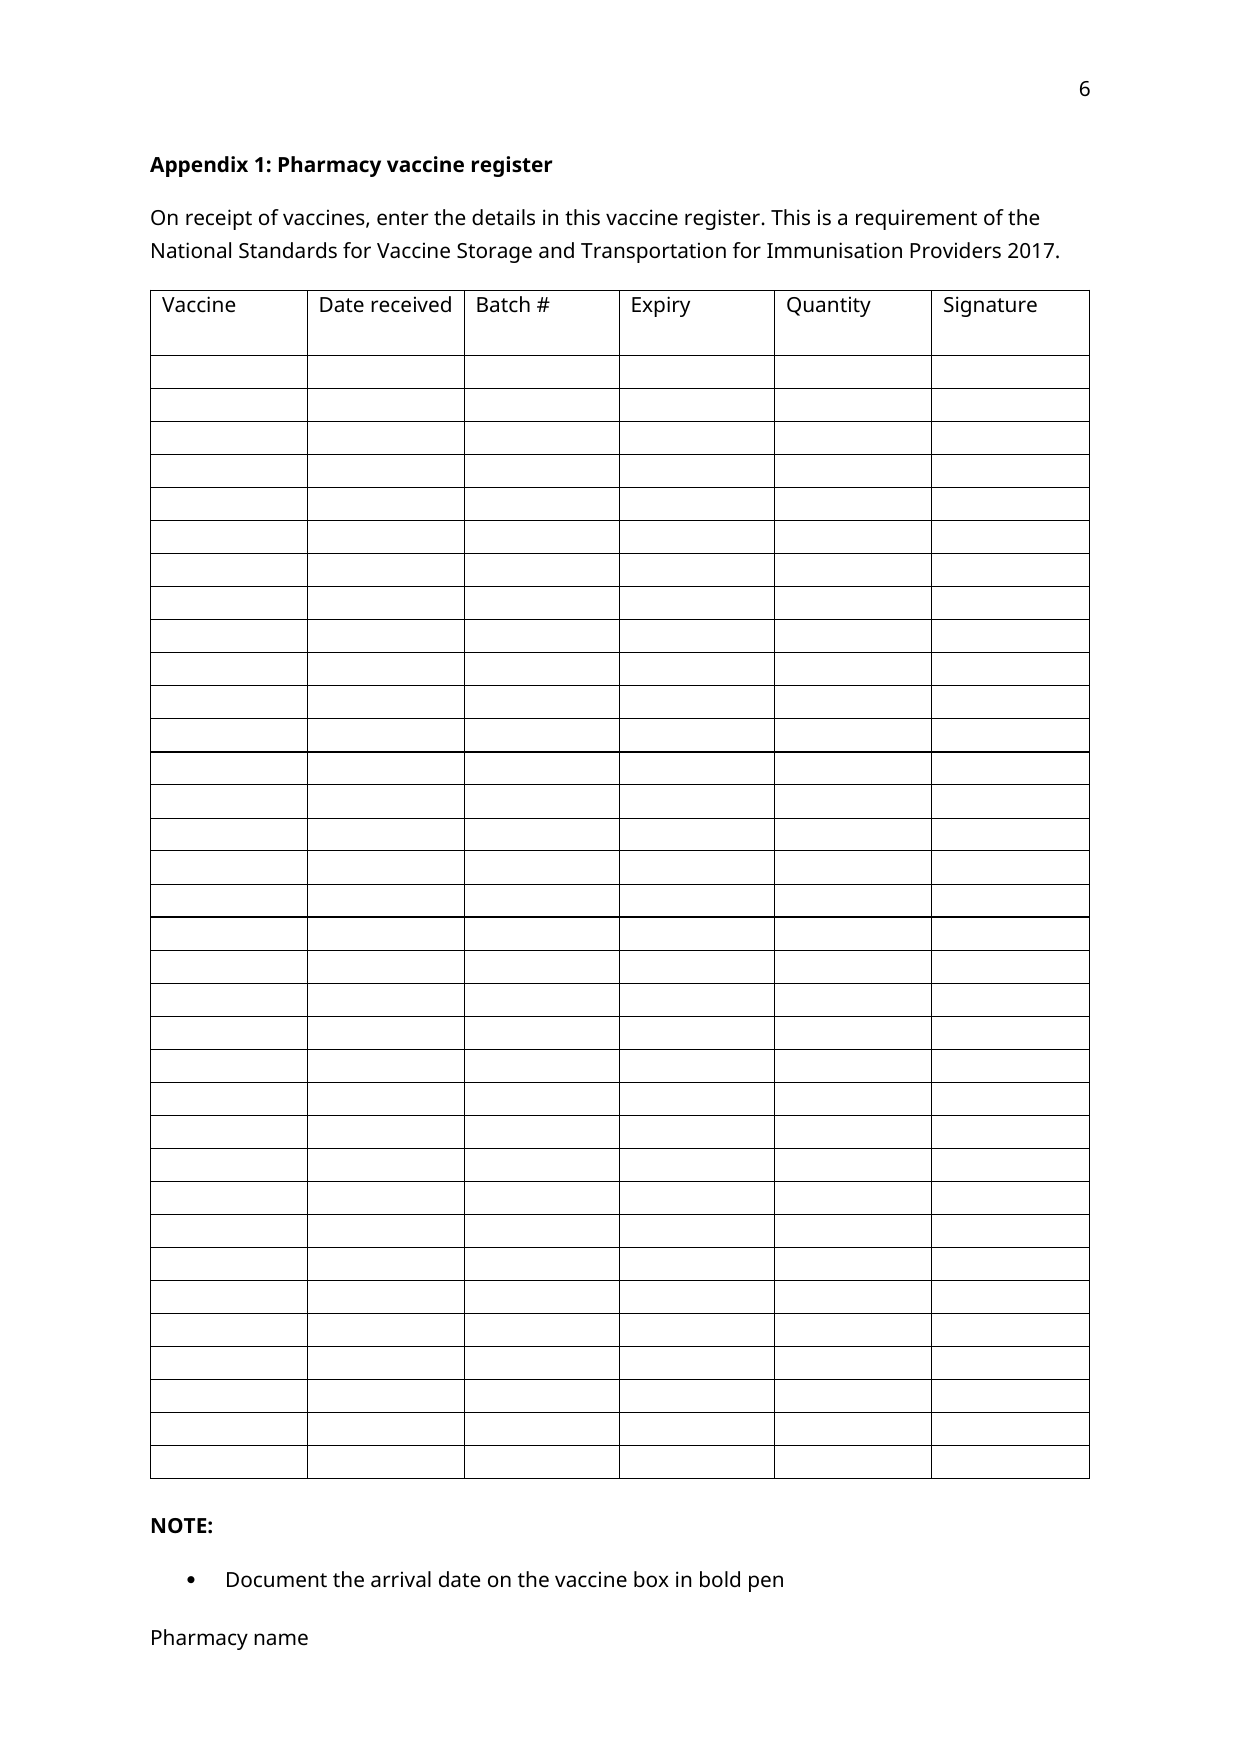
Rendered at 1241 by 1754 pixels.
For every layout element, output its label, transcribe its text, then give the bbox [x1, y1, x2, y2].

table_cell [932, 951, 1089, 982]
table_cell [932, 1347, 1089, 1379]
table_cell [465, 1380, 619, 1412]
table_cell [620, 1347, 774, 1379]
table_cell [465, 918, 619, 949]
table_cell [308, 1281, 464, 1313]
table_cell [151, 587, 307, 619]
table_cell [465, 554, 619, 586]
table_cell [775, 521, 931, 553]
table_cell [465, 521, 619, 553]
table_cell [465, 686, 619, 718]
table_cell [620, 1083, 774, 1114]
table_cell [775, 851, 931, 883]
table_cell [620, 1116, 774, 1148]
table_header Signature [932, 291, 1089, 355]
table_cell [620, 719, 774, 751]
table_cell [620, 1446, 774, 1478]
table_cell [932, 389, 1089, 421]
table_cell [932, 356, 1089, 388]
table_cell [775, 1050, 931, 1082]
table_cell [620, 885, 774, 916]
table_cell [932, 1116, 1089, 1148]
table_cell [465, 389, 619, 421]
table_cell [465, 785, 619, 817]
table_cell [308, 1380, 464, 1412]
table_cell [151, 1380, 307, 1412]
table_cell [308, 1347, 464, 1379]
table_cell [151, 455, 307, 487]
table_cell [151, 1182, 307, 1214]
table_cell [932, 1380, 1089, 1412]
table_cell [308, 918, 464, 949]
table_cell [465, 1281, 619, 1313]
table_cell [151, 1281, 307, 1313]
table_cell [308, 1413, 464, 1445]
table_cell [308, 521, 464, 553]
table_cell [308, 1182, 464, 1214]
table_cell [932, 984, 1089, 1016]
table_cell [932, 753, 1089, 784]
table_cell [775, 1215, 931, 1247]
table_cell [465, 455, 619, 487]
table_cell [775, 885, 931, 916]
table_cell [620, 951, 774, 982]
table_cell [620, 1017, 774, 1048]
table_cell [932, 620, 1089, 652]
table_cell [932, 719, 1089, 751]
table_cell [151, 819, 307, 850]
table_cell [465, 1116, 619, 1148]
table_cell [932, 1413, 1089, 1445]
table_cell [308, 389, 464, 421]
table_cell [932, 554, 1089, 586]
table_cell [308, 785, 464, 817]
table_cell [151, 422, 307, 454]
table_cell [775, 1446, 931, 1478]
table_cell [465, 1017, 619, 1048]
text Appendix 1: Pharmacy vaccine register [150, 150, 1090, 178]
table_cell [775, 1281, 931, 1313]
list Document the arrival date on the vaccine box in bold pen [187, 1565, 1090, 1593]
table_cell [151, 885, 307, 916]
table_cell [465, 587, 619, 619]
table_cell [151, 1413, 307, 1445]
table_cell [620, 1281, 774, 1313]
table_cell [465, 1215, 619, 1247]
table_cell [775, 1413, 931, 1445]
table_cell [775, 1182, 931, 1214]
table_cell [308, 1314, 464, 1346]
table_cell [308, 1116, 464, 1148]
text On receipt of vaccines, enter the details in this vaccine register. This is a requirement of the National Standards for Vaccine Storage and Transportation for Immunisation Providers 2017. [150, 203, 1090, 264]
table_cell [308, 1248, 464, 1280]
table_cell [308, 1050, 464, 1082]
text NOTE: [150, 1511, 1090, 1540]
table_cell [932, 653, 1089, 685]
table_cell [775, 389, 931, 421]
table_cell [151, 1017, 307, 1048]
table_cell [465, 1413, 619, 1445]
table_cell [151, 1347, 307, 1379]
table_cell [308, 984, 464, 1016]
table_cell [151, 951, 307, 982]
table_cell [465, 1182, 619, 1214]
table_cell [465, 984, 619, 1016]
table_cell [308, 653, 464, 685]
table_cell [308, 686, 464, 718]
table_cell [932, 521, 1089, 553]
table_cell [775, 951, 931, 982]
table_cell [620, 554, 774, 586]
table_cell [775, 819, 931, 850]
table_cell [308, 719, 464, 751]
table_cell [620, 1149, 774, 1181]
table_cell [465, 951, 619, 982]
table_cell [620, 488, 774, 520]
table_cell [308, 587, 464, 619]
table_cell [620, 653, 774, 685]
table_cell [151, 488, 307, 520]
table_cell [620, 753, 774, 784]
table_cell [620, 356, 774, 388]
table_cell [151, 1083, 307, 1114]
table_cell [775, 1248, 931, 1280]
table_cell [775, 1017, 931, 1048]
table_cell [620, 1215, 774, 1247]
table_cell [465, 753, 619, 784]
table_cell [308, 620, 464, 652]
table_cell [151, 918, 307, 949]
table_cell [932, 1281, 1089, 1313]
table_cell [775, 984, 931, 1016]
table_cell [620, 521, 774, 553]
table_cell [775, 488, 931, 520]
table_cell [775, 554, 931, 586]
table_cell [151, 753, 307, 784]
table_cell [465, 1446, 619, 1478]
table_cell [151, 554, 307, 586]
table_cell [308, 1446, 464, 1478]
table_cell [620, 686, 774, 718]
table_cell [308, 951, 464, 982]
table_cell [151, 389, 307, 421]
table_cell [775, 587, 931, 619]
table_cell [465, 1347, 619, 1379]
table_cell [932, 1182, 1089, 1214]
table_cell [465, 1050, 619, 1082]
table_cell [775, 719, 931, 751]
table_cell [932, 686, 1089, 718]
table_cell [308, 356, 464, 388]
table_cell [620, 587, 774, 619]
table_cell [465, 719, 619, 751]
table_cell [775, 1083, 931, 1114]
table_cell [620, 1413, 774, 1445]
table_cell [151, 1215, 307, 1247]
table_cell [775, 1314, 931, 1346]
table_cell [465, 1149, 619, 1181]
table_cell [932, 587, 1089, 619]
table_cell [151, 1050, 307, 1082]
table_cell [151, 984, 307, 1016]
table_cell [932, 1314, 1089, 1346]
table_cell [775, 753, 931, 784]
table_cell [151, 1116, 307, 1148]
table_header Quantity [775, 291, 931, 355]
table_cell [151, 1248, 307, 1280]
table_cell [465, 1083, 619, 1114]
table_cell [620, 1380, 774, 1412]
table_cell [932, 819, 1089, 850]
table_cell [932, 455, 1089, 487]
table_cell [308, 488, 464, 520]
table_cell [151, 851, 307, 883]
table_cell [620, 918, 774, 949]
table_cell [932, 1083, 1089, 1114]
table_cell [151, 521, 307, 553]
table_cell [151, 1314, 307, 1346]
table_cell [932, 1248, 1089, 1280]
table_cell [308, 455, 464, 487]
table_cell [932, 785, 1089, 817]
table_cell [151, 719, 307, 751]
table_cell [308, 1215, 464, 1247]
table_cell [775, 1380, 931, 1412]
table_cell [620, 785, 774, 817]
table_cell [308, 1083, 464, 1114]
table_cell [932, 918, 1089, 949]
table_cell [151, 653, 307, 685]
table_cell [465, 885, 619, 916]
table_cell [932, 488, 1089, 520]
table_cell [932, 1215, 1089, 1247]
table_cell [620, 1314, 774, 1346]
table_cell [775, 918, 931, 949]
table_cell [775, 785, 931, 817]
table_cell [465, 819, 619, 850]
table_header Vaccine [151, 291, 307, 355]
table_cell [775, 455, 931, 487]
table_cell [775, 1149, 931, 1181]
table_cell [932, 1446, 1089, 1478]
table_header Expiry [620, 291, 774, 355]
table_cell [620, 851, 774, 883]
table_cell [308, 819, 464, 850]
table_cell [465, 1314, 619, 1346]
table_cell [465, 1248, 619, 1280]
table_cell [620, 1248, 774, 1280]
table_cell [151, 1446, 307, 1478]
table_cell [465, 653, 619, 685]
table_cell [775, 686, 931, 718]
table_cell [620, 1050, 774, 1082]
table_cell [151, 785, 307, 817]
table_cell [308, 422, 464, 454]
table_cell [932, 1050, 1089, 1082]
table_cell [308, 885, 464, 916]
table_cell [620, 819, 774, 850]
table_cell [465, 488, 619, 520]
table_cell [465, 422, 619, 454]
table_cell [620, 389, 774, 421]
table_cell [620, 620, 774, 652]
table_cell [151, 620, 307, 652]
table_cell [308, 1149, 464, 1181]
table_cell [620, 422, 774, 454]
table_cell [620, 984, 774, 1016]
table_cell [775, 1347, 931, 1379]
table_cell [932, 1017, 1089, 1048]
table_header Batch # [465, 291, 619, 355]
table_cell [932, 851, 1089, 883]
table_cell [620, 1182, 774, 1214]
table_cell [775, 620, 931, 652]
table_cell [932, 1149, 1089, 1181]
table_cell [465, 851, 619, 883]
table_cell [151, 686, 307, 718]
table_cell [308, 1017, 464, 1048]
table_cell [465, 620, 619, 652]
table_cell [775, 422, 931, 454]
table_cell [308, 753, 464, 784]
table_cell [620, 455, 774, 487]
table_cell [775, 356, 931, 388]
table_cell [775, 653, 931, 685]
table_header Date received [308, 291, 464, 355]
table_cell [308, 554, 464, 586]
table_cell [465, 356, 619, 388]
table_cell [308, 851, 464, 883]
table_cell [775, 1116, 931, 1148]
table_cell [151, 356, 307, 388]
table_cell [932, 885, 1089, 916]
table_cell [932, 422, 1089, 454]
table_cell [151, 1149, 307, 1181]
